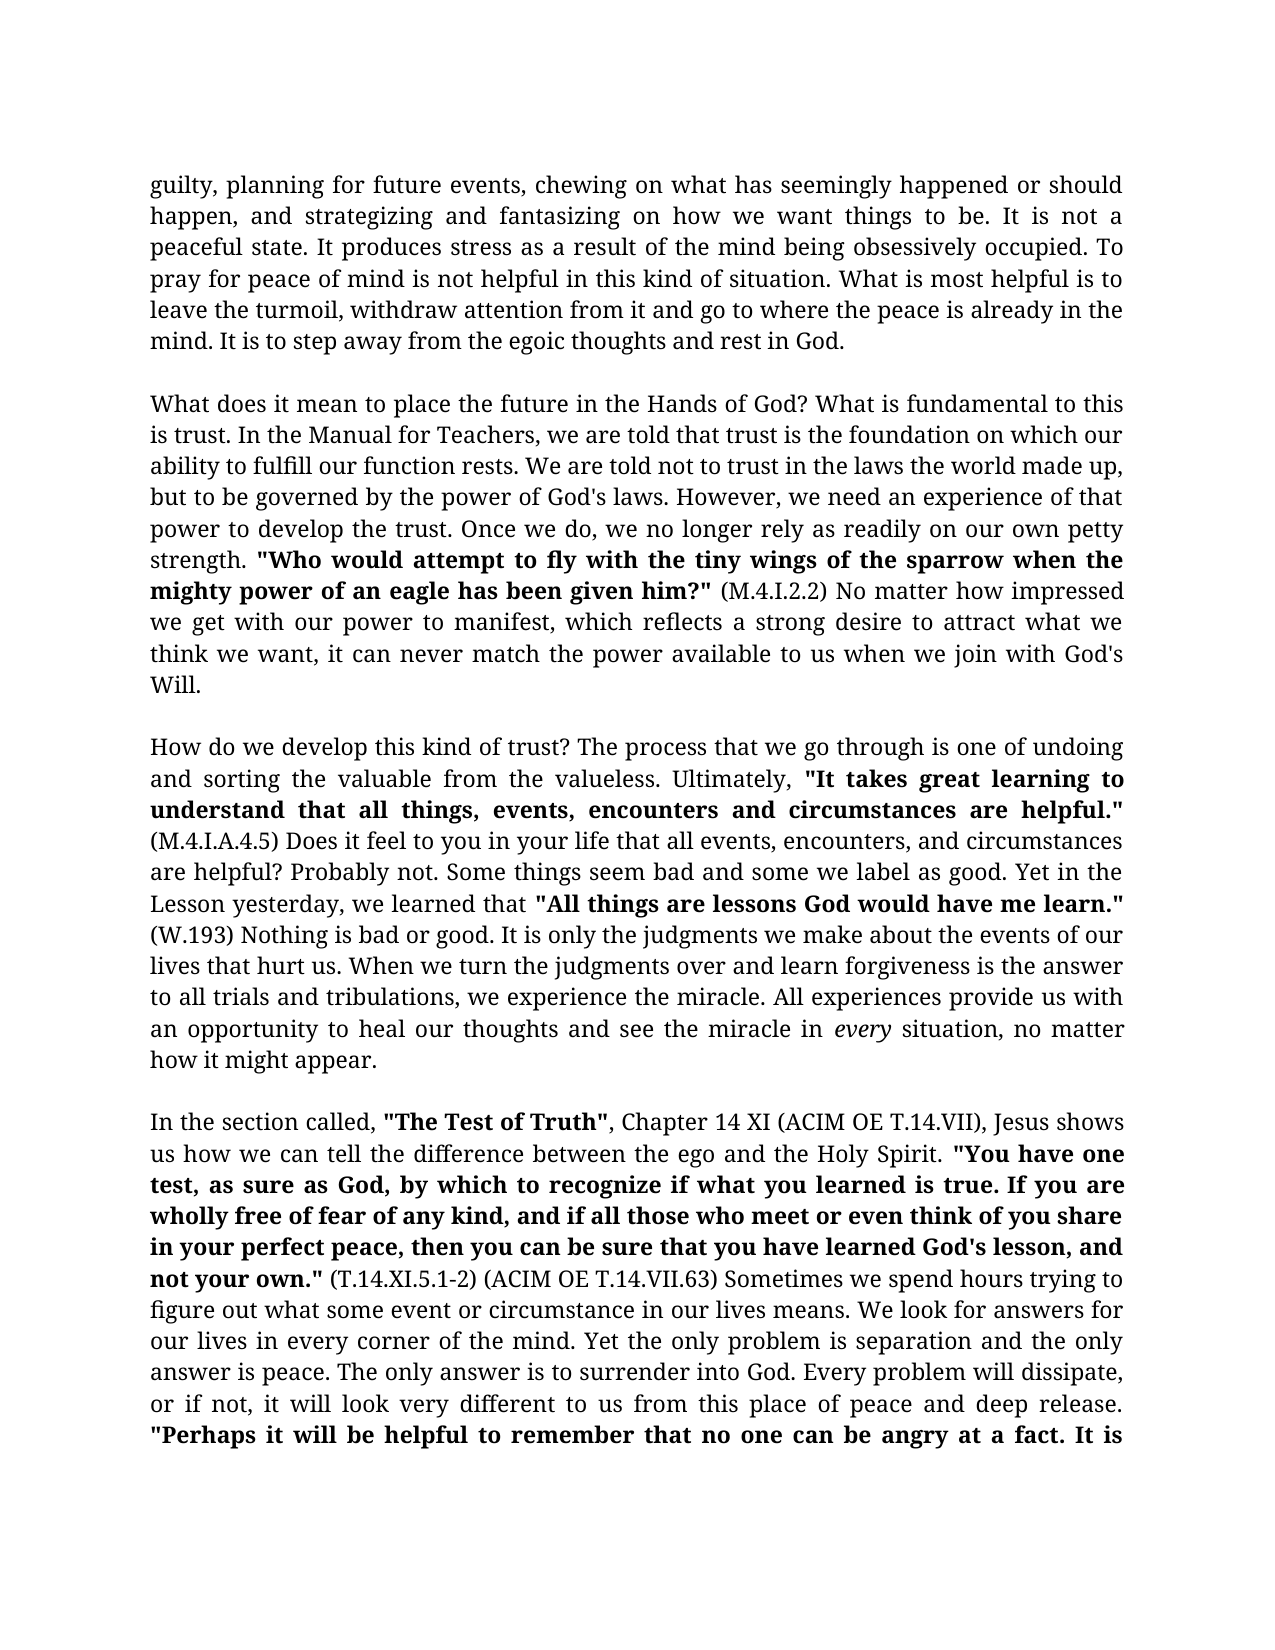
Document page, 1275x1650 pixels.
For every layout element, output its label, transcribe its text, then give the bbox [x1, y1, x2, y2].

text What does it mean to place the future in the Hands of God? What is fundamental to this is trust. In the Manual for Teachers, we are told that trust is the foundation on which our ability to fulfill our function rests. We are told not to trust in the laws the world made up, but to be governed by the power of God's laws. However, we need an experience of that power to develop the trust. Once we do, we no longer rely as readily on our own petty strength. "Who would attempt to fly with the tiny wings of the sparrow when the mighty power of an eagle has been given him?" (M.4.I.2.2) No matter how impressed we get with our power to manifest, which reflects a strong desire to attract what we think we want, it can never match the power available to us when we join with God's Will. [150, 387, 1125, 700]
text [150, 169, 1125, 356]
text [150, 1106, 1125, 1450]
text How do we develop this kind of trust? The process that we go through is one of undoing and sorting the valuable from the valueless. Ultimately, "It takes great learning to understand that all things, events, encounters and circumstances are helpful." (M.4.I.A.4.5) Does it feel to you in your life that all events, encounters, and circumstances are helpful? Probably not. Some things seem bad and some we label as good. Yet in the Lesson yesterday, we learned that "All things are lessons God would have me learn." (W.193) Nothing is bad or good. It is only the judgments we make about the events of our lives that hurt us. When we turn the judgments over and learn forgiveness is the answer to all trials and tribulations, we experience the miracle. All experiences provide us with an opportunity to heal our thoughts and see the miracle in every situation, no matter how it might appear. [150, 731, 1125, 1075]
